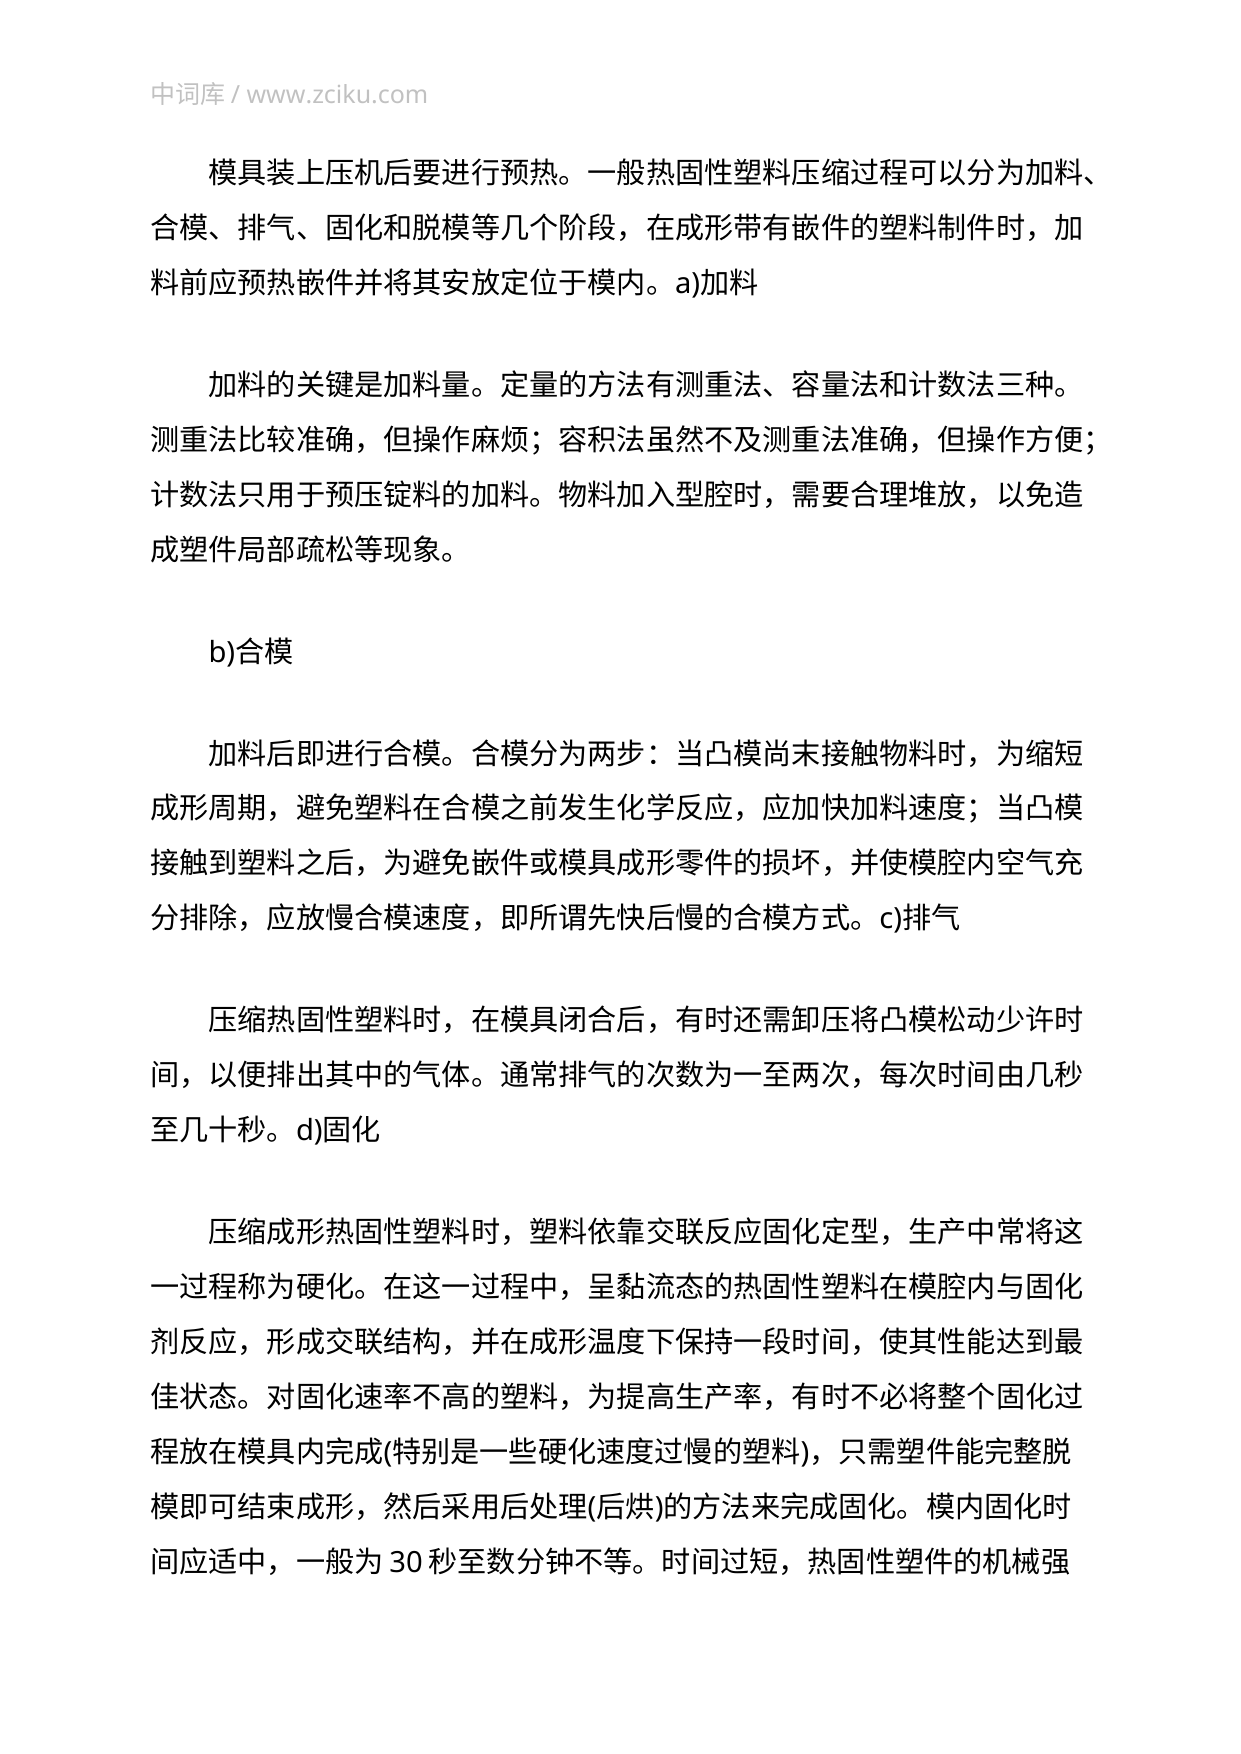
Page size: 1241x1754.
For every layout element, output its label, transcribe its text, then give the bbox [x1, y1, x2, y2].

text 加料后即进行合模。合模分为两步：当凸模尚末接触物料时，为缩短成形周期，避免塑料在合模之前发生化学反应，应加快加料速度；当凸模接触到塑料之后，为避免嵌件或模具成形零件的损坏，并使模腔内空气充分排除，应放慢合模速度，即所谓先快后慢的合模方式。c)排气 [150, 730, 1090, 937]
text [150, 1209, 1090, 1581]
text 模具装上压机后要进行预热。一般热固性塑料压缩过程可以分为加料、合模、排气、固化和脱模等几个阶段，在成形带有嵌件的塑料制件时，加料前应预热嵌件并将其安放定位于模内。a)加料 [150, 150, 1090, 302]
text 压缩热固性塑料时，在模具闭合后，有时还需卸压将凸模松动少许时间，以便排出其中的气体。通常排气的次数为一至两次，每次时间由几秒至几十秒。d)固化 [150, 997, 1090, 1149]
text 加料的关键是加料量。定量的方法有测重法、容量法和计数法三种。测重法比较准确，但操作麻烦；容积法虽然不及测重法准确，但操作方便；计数法只用于预压锭料的加料。物料加入型腔时，需要合理堆放，以免造成塑件局部疏松等现象。 [150, 362, 1090, 569]
text b)合模 [150, 628, 1090, 671]
